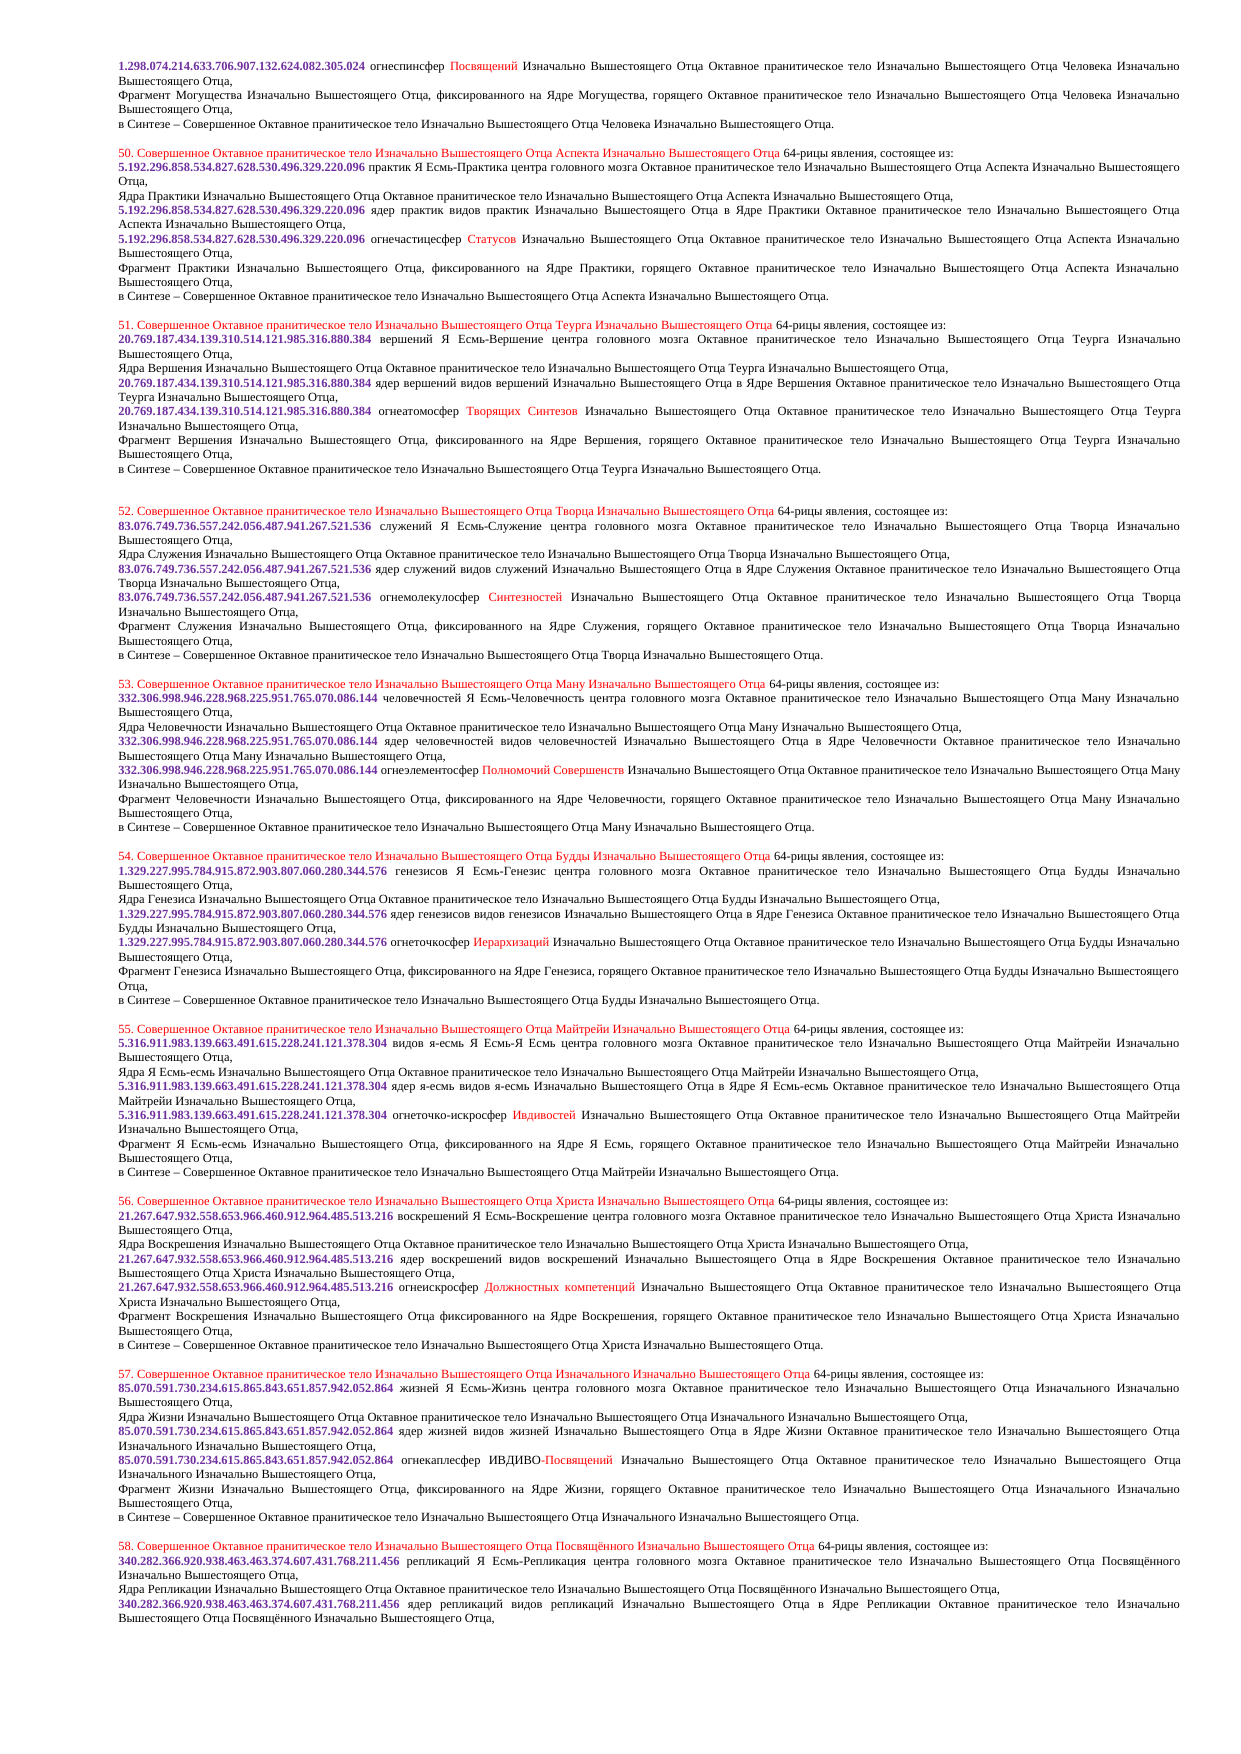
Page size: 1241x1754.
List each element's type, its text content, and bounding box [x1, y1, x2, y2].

text Ядра Практики Изначально Вышестоящего Отца Октавное пранитическое тело Изначально Вышестоящего Отца Аспекта Изначально Вышестоящего Отца, [118, 188, 1181, 203]
text 21.267.647.932.558.653.966.460.912.964.485.513.216 воскрешений Я Есмь-Воскрешение центра головного мозга Октавное пранитическое тело Изначально Вышестоящего Отца Христа Изначально Вышестоящего Отца, [118, 1208, 1181, 1237]
text 83.076.749.736.557.242.056.487.941.267.521.536 служений Я Есмь-Служение центра головного мозга Октавное пранитическое тело Изначально Вышестоящего Отца Творца Изначально Вышестоящего Отца, [118, 518, 1181, 547]
text 54. Совершенное Октавное пранитическое тело Изначально Вышестоящего Отца Будды Изначально Вышестоящего Отца 64-рицы явления, состоящее из: [118, 849, 1181, 863]
text 340.282.366.920.938.463.463.374.607.431.768.211.456 ядер репликаций видов репликаций Изначально Вышестоящего Отца в Ядре Репликации Октавное пранитическое тело Изначально Вышестоящего Отца Посвящённого Изначально Вышестоящего Отца, [118, 1596, 1181, 1625]
text Ядра Жизни Изначально Вышестоящего Отца Октавное пранитическое тело Изначально Вышестоящего Отца Изначального Изначально Вышестоящего Отца, [118, 1409, 1181, 1424]
text 5.192.296.858.534.827.628.530.496.329.220.096 ядер практик видов практик Изначально Вышестоящего Отца в Ядре Практики Октавное пранитическое тело Изначально Вышестоящего Отца Аспекта Изначально Вышестоящего Отца, [118, 203, 1181, 232]
text 20.769.187.434.139.310.514.121.985.316.880.384 вершений Я Есмь-Вершение центра головного мозга Октавное пранитическое тело Изначально Вышестоящего Отца Теурга Изначально Вышестоящего Отца, [118, 332, 1181, 361]
text Ядра Вершения Изначально Вышестоящего Отца Октавное пранитическое тело Изначально Вышестоящего Отца Теурга Изначально Вышестоящего Отца, [118, 361, 1181, 375]
text Фрагмент Практики Изначально Вышестоящего Отца, фиксированного на Ядре Практики, горящего Октавное пранитическое тело Изначально Вышестоящего Отца Аспекта Изначально Вышестоящего Отца, [118, 260, 1181, 289]
text 51. Совершенное Октавное пранитическое тело Изначально Вышестоящего Отца Теурга Изначально Вышестоящего Отца 64-рицы явления, состоящее из: [118, 318, 1181, 332]
text Фрагмент Вершения Изначально Вышестоящего Отца, фиксированного на Ядре Вершения, горящего Октавное пранитическое тело Изначально Вышестоящего Отца Теурга Изначально Вышестоящего Отца, [118, 433, 1181, 462]
text 85.070.591.730.234.615.865.843.651.857.942.052.864 жизней Я Есмь-Жизнь центра головного мозга Октавное пранитическое тело Изначально Вышестоящего Отца Изначального Изначально Вышестоящего Отца, [118, 1381, 1181, 1409]
text 20.769.187.434.139.310.514.121.985.316.880.384 ядер вершений видов вершений Изначально Вышестоящего Отца в Ядре Вершения Октавное пранитическое тело Изначально Вышестоящего Отца Теурга Изначально Вышестоящего Отца, [118, 375, 1181, 404]
text Фрагмент Человечности Изначально Вышестоящего Отца, фиксированного на Ядре Человечности, горящего Октавное пранитическое тело Изначально Вышестоящего Отца Ману Изначально Вышестоящего Отца, [118, 791, 1181, 820]
text в Синтезе – Совершенное Октавное пранитическое тело Изначально Вышестоящего Отца Человека Изначально Вышестоящего Отца. [118, 117, 1181, 131]
text в Синтезе – Совершенное Октавное пранитическое тело Изначально Вышестоящего Отца Ману Изначально Вышестоящего Отца. [118, 820, 1181, 834]
text Фрагмент Служения Изначально Вышестоящего Отца, фиксированного на Ядре Служения, горящего Октавное пранитическое тело Изначально Вышестоящего Отца Творца Изначально Вышестоящего Отца, [118, 619, 1181, 648]
text 21.267.647.932.558.653.966.460.912.964.485.513.216 ядер воскрешений видов воскрешений Изначально Вышестоящего Отца в Ядре Воскрешения Октавное пранитическое тело Изначально Вышестоящего Отца Христа Изначально Вышестоящего Отца, [118, 1251, 1181, 1280]
text 83.076.749.736.557.242.056.487.941.267.521.536 огнемолекулосфер Синтезностей Изначально Вышестоящего Отца Октавное пранитическое тело Изначально Вышестоящего Отца Творца Изначально Вышестоящего Отца, [118, 590, 1181, 619]
text 83.076.749.736.557.242.056.487.941.267.521.536 ядер служений видов служений Изначально Вышестоящего Отца в Ядре Служения Октавное пранитическое тело Изначально Вышестоящего Отца Творца Изначально Вышестоящего Отца, [118, 561, 1181, 590]
text в Синтезе – Совершенное Октавное пранитическое тело Изначально Вышестоящего Отца Творца Изначально Вышестоящего Отца. [118, 648, 1181, 662]
text в Синтезе – Совершенное Октавное пранитическое тело Изначально Вышестоящего Отца Майтрейи Изначально Вышестоящего Отца. [118, 1165, 1181, 1179]
text Ядра Репликации Изначально Вышестоящего Отца Октавное пранитическое тело Изначально Вышестоящего Отца Посвящённого Изначально Вышестоящего Отца, [118, 1582, 1181, 1596]
text 52. Совершенное Октавное пранитическое тело Изначально Вышестоящего Отца Творца Изначально Вышестоящего Отца 64-рицы явления, состоящее из: [118, 504, 1181, 518]
text 1.329.227.995.784.915.872.903.807.060.280.344.576 генезисов Я Есмь-Генезис центра головного мозга Октавное пранитическое тело Изначально Вышестоящего Отца Будды Изначально Вышестоящего Отца, [118, 863, 1181, 892]
text 21.267.647.932.558.653.966.460.912.964.485.513.216 огнеискросфер Должностных компетенций Изначально Вышестоящего Отца Октавное пранитическое тело Изначально Вышестоящего Отца Христа Изначально Вышестоящего Отца, [118, 1280, 1181, 1309]
text 85.070.591.730.234.615.865.843.651.857.942.052.864 ядер жизней видов жизней Изначально Вышестоящего Отца в Ядре Жизни Октавное пранитическое тело Изначально Вышестоящего Отца Изначального Изначально Вышестоящего Отца, [118, 1424, 1181, 1453]
text 1.298.074.214.633.706.907.132.624.082.305.024 огнеспинсфер Посвящений Изначально Вышестоящего Отца Октавное пранитическое тело Изначально Вышестоящего Отца Человека Изначально Вышестоящего Отца, [118, 59, 1181, 88]
text 5.316.911.983.139.663.491.615.228.241.121.378.304 ядер я-есмь видов я-есмь Изначально Вышестоящего Отца в Ядре Я Есмь-есмь Октавное пранитическое тело Изначально Вышестоящего Отца Майтрейи Изначально Вышестоящего Отца, [118, 1079, 1181, 1108]
text 55. Совершенное Октавное пранитическое тело Изначально Вышестоящего Отца Майтрейи Изначально Вышестоящего Отца 64-рицы явления, состоящее из: [118, 1021, 1181, 1036]
text в Синтезе – Совершенное Октавное пранитическое тело Изначально Вышестоящего Отца Христа Изначально Вышестоящего Отца. [118, 1338, 1181, 1352]
text Ядра Воскрешения Изначально Вышестоящего Отца Октавное пранитическое тело Изначально Вышестоящего Отца Христа Изначально Вышестоящего Отца, [118, 1237, 1181, 1251]
text Фрагмент Генезиса Изначально Вышестоящего Отца, фиксированного на Ядре Генезиса, горящего Октавное пранитическое тело Изначально Вышестоящего Отца Будды Изначально Вышестоящего Отца, [118, 964, 1181, 993]
text 58. Совершенное Октавное пранитическое тело Изначально Вышестоящего Отца Посвящённого Изначально Вышестоящего Отца 64-рицы явления, состоящее из: [118, 1539, 1181, 1553]
text Ядра Служения Изначально Вышестоящего Отца Октавное пранитическое тело Изначально Вышестоящего Отца Творца Изначально Вышестоящего Отца, [118, 547, 1181, 561]
text 53. Совершенное Октавное пранитическое тело Изначально Вышестоящего Отца Ману Изначально Вышестоящего Отца 64-рицы явления, состоящее из: [118, 676, 1181, 691]
text 1.329.227.995.784.915.872.903.807.060.280.344.576 огнеточкосфер Иерархизаций Изначально Вышестоящего Отца Октавное пранитическое тело Изначально Вышестоящего Отца Будды Изначально Вышестоящего Отца, [118, 935, 1181, 964]
text Ядра Человечности Изначально Вышестоящего Отца Октавное пранитическое тело Изначально Вышестоящего Отца Ману Изначально Вышестоящего Отца, [118, 719, 1181, 734]
text 57. Совершенное Октавное пранитическое тело Изначально Вышестоящего Отца Изначального Изначально Вышестоящего Отца 64-рицы явления, состоящее из: [118, 1366, 1181, 1381]
text в Синтезе – Совершенное Октавное пранитическое тело Изначально Вышестоящего Отца Изначального Изначально Вышестоящего Отца. [118, 1510, 1181, 1524]
text 5.192.296.858.534.827.628.530.496.329.220.096 практик Я Есмь-Практика центра головного мозга Октавное пранитическое тело Изначально Вышестоящего Отца Аспекта Изначально Вышестоящего Отца, [118, 160, 1181, 188]
text 56. Совершенное Октавное пранитическое тело Изначально Вышестоящего Отца Христа Изначально Вышестоящего Отца 64-рицы явления, состоящее из: [118, 1194, 1181, 1208]
text Фрагмент Жизни Изначально Вышестоящего Отца, фиксированного на Ядре Жизни, горящего Октавное пранитическое тело Изначально Вышестоящего Отца Изначального Изначально Вышестоящего Отца, [118, 1481, 1181, 1510]
text Фрагмент Воскрешения Изначально Вышестоящего Отца фиксированного на Ядре Воскрешения, горящего Октавное пранитическое тело Изначально Вышестоящего Отца Христа Изначально Вышестоящего Отца, [118, 1309, 1181, 1338]
text 5.316.911.983.139.663.491.615.228.241.121.378.304 огнеточко-искросфер Ивдивостей Изначально Вышестоящего Отца Октавное пранитическое тело Изначально Вышестоящего Отца Майтрейи Изначально Вышестоящего Отца, [118, 1108, 1181, 1136]
text 332.306.998.946.228.968.225.951.765.070.086.144 человечностей Я Есмь-Человечность центра головного мозга Октавное пранитическое тело Изначально Вышестоящего Отца Ману Изначально Вышестоящего Отца, [118, 691, 1181, 719]
text 1.329.227.995.784.915.872.903.807.060.280.344.576 ядер генезисов видов генезисов Изначально Вышестоящего Отца в Ядре Генезиса Октавное пранитическое тело Изначально Вышестоящего Отца Будды Изначально Вышестоящего Отца, [118, 906, 1181, 935]
text 5.192.296.858.534.827.628.530.496.329.220.096 огнечастицесфер Статусов Изначально Вышестоящего Отца Октавное пранитическое тело Изначально Вышестоящего Отца Аспекта Изначально Вышестоящего Отца, [118, 232, 1181, 260]
text Фрагмент Могущества Изначально Вышестоящего Отца, фиксированного на Ядре Могущества, горящего Октавное пранитическое тело Изначально Вышестоящего Отца Человека Изначально Вышестоящего Отца, [118, 88, 1181, 117]
text в Синтезе – Совершенное Октавное пранитическое тело Изначально Вышестоящего Отца Теурга Изначально Вышестоящего Отца. [118, 462, 1181, 476]
text 50. Совершенное Октавное пранитическое тело Изначально Вышестоящего Отца Аспекта Изначально Вышестоящего Отца 64-рицы явления, состоящее из: [118, 145, 1181, 160]
text в Синтезе – Совершенное Октавное пранитическое тело Изначально Вышестоящего Отца Будды Изначально Вышестоящего Отца. [118, 993, 1181, 1007]
text 340.282.366.920.938.463.463.374.607.431.768.211.456 репликаций Я Есмь-Репликация центра головного мозга Октавное пранитическое тело Изначально Вышестоящего Отца Посвящённого Изначально Вышестоящего Отца, [118, 1553, 1181, 1582]
text 85.070.591.730.234.615.865.843.651.857.942.052.864 огнекаплесфер ИВДИВО-Посвящений Изначально Вышестоящего Отца Октавное пранитическое тело Изначально Вышестоящего Отца Изначального Изначально Вышестоящего Отца, [118, 1453, 1181, 1481]
text 332.306.998.946.228.968.225.951.765.070.086.144 огнеэлементосфер Полномочий Совершенств Изначально Вышестоящего Отца Октавное пранитическое тело Изначально Вышестоящего Отца Ману Изначально Вышестоящего Отца, [118, 763, 1181, 791]
text 5.316.911.983.139.663.491.615.228.241.121.378.304 видов я-есмь Я Есмь-Я Есмь центра головного мозга Октавное пранитическое тело Изначально Вышестоящего Отца Майтрейи Изначально Вышестоящего Отца, [118, 1036, 1181, 1064]
text 332.306.998.946.228.968.225.951.765.070.086.144 ядер человечностей видов человечностей Изначально Вышестоящего Отца в Ядре Человечности Октавное пранитическое тело Изначально Вышестоящего Отца Ману Изначально Вышестоящего Отца, [118, 734, 1181, 763]
text Ядра Генезиса Изначально Вышестоящего Отца Октавное пранитическое тело Изначально Вышестоящего Отца Будды Изначально Вышестоящего Отца, [118, 892, 1181, 906]
text 20.769.187.434.139.310.514.121.985.316.880.384 огнеатомосфер Творящих Синтезов Изначально Вышестоящего Отца Октавное пранитическое тело Изначально Вышестоящего Отца Теурга Изначально Вышестоящего Отца, [118, 404, 1181, 433]
text в Синтезе – Совершенное Октавное пранитическое тело Изначально Вышестоящего Отца Аспекта Изначально Вышестоящего Отца. [118, 289, 1181, 303]
text Фрагмент Я Есмь-есмь Изначально Вышестоящего Отца, фиксированного на Ядре Я Есмь, горящего Октавное пранитическое тело Изначально Вышестоящего Отца Майтрейи Изначально Вышестоящего Отца, [118, 1136, 1181, 1165]
text Ядра Я Есмь-есмь Изначально Вышестоящего Отца Октавное пранитическое тело Изначально Вышестоящего Отца Майтрейи Изначально Вышестоящего Отца, [118, 1064, 1181, 1079]
